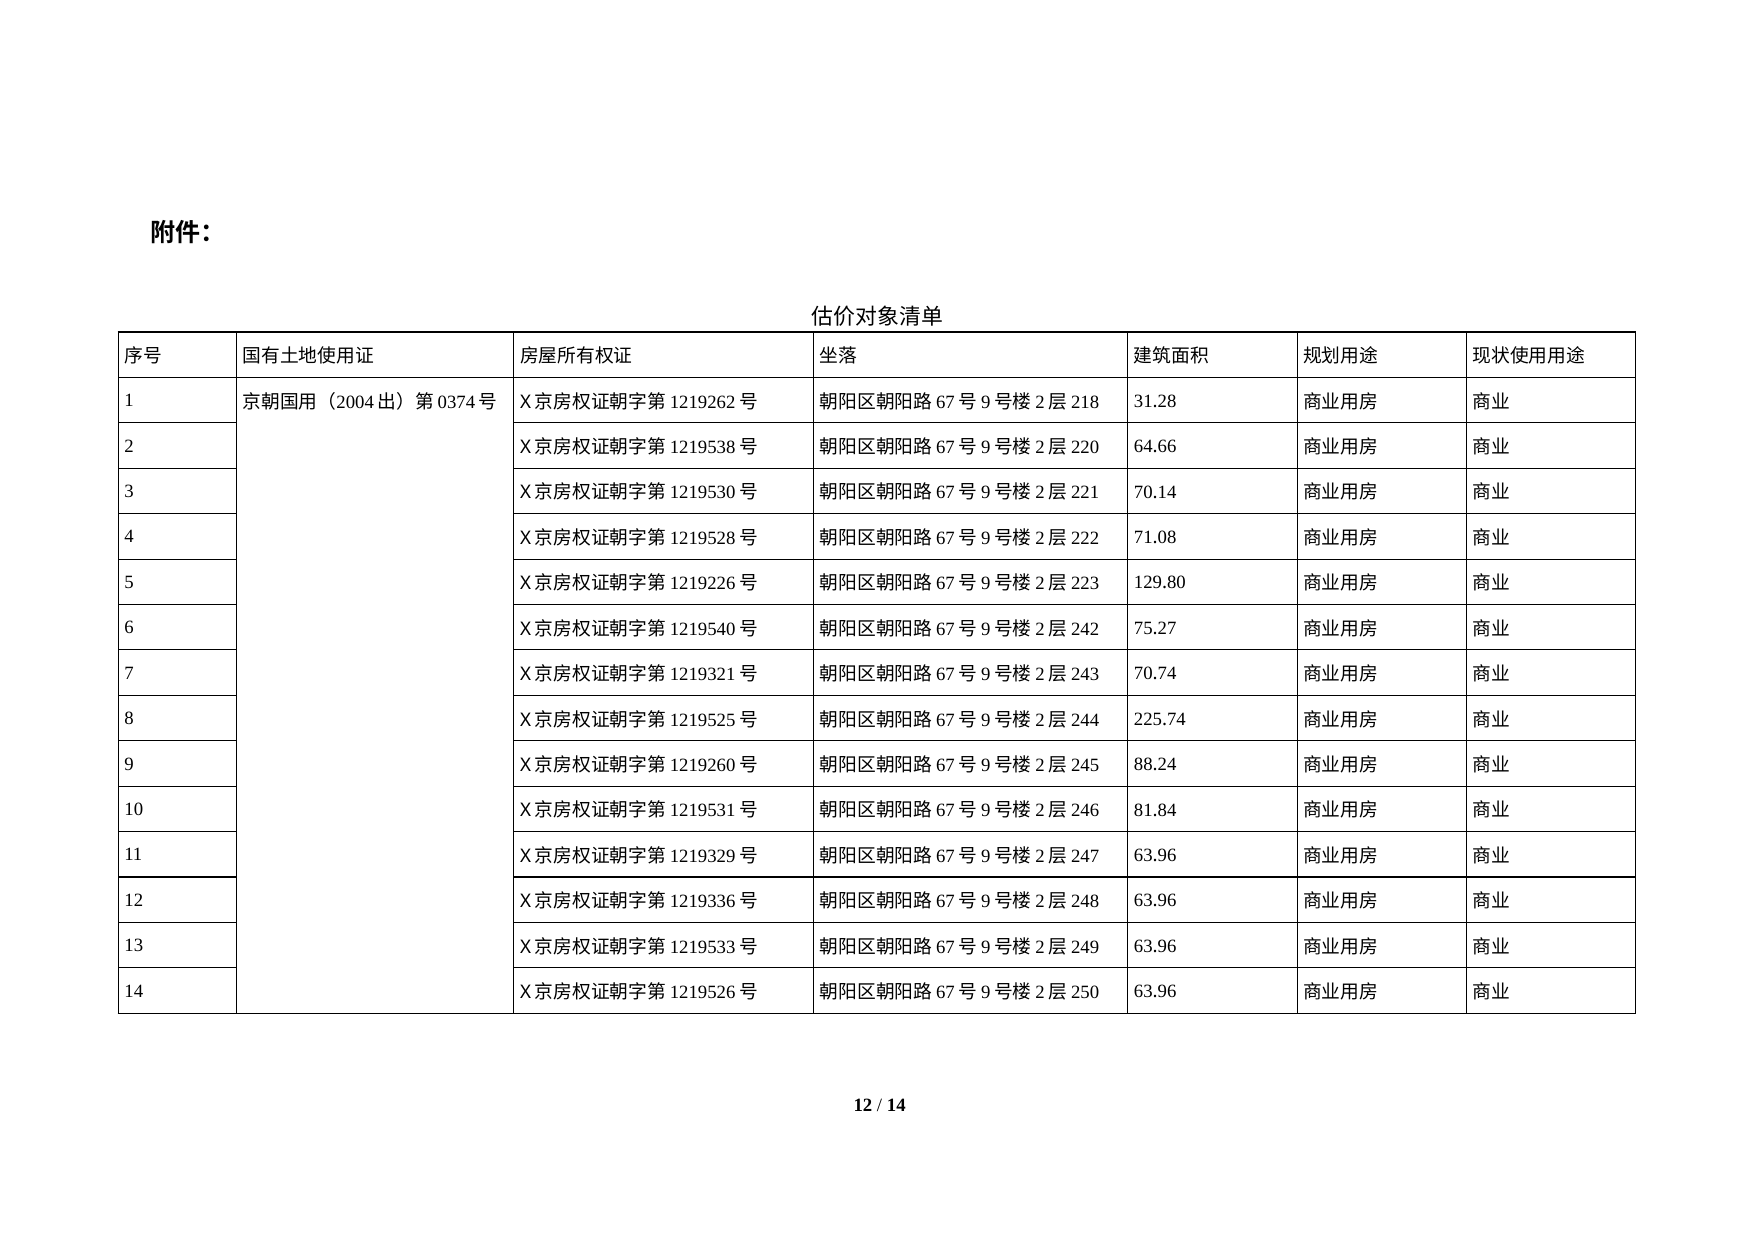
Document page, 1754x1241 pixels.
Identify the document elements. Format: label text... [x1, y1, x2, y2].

table_cell 朝阳区朝阳路67号9号楼2层242 [814, 605, 1127, 649]
table_header 国有土地使用证 [237, 333, 513, 377]
table_cell 63.96 [1128, 878, 1297, 922]
table_cell 商业用房 [1298, 650, 1466, 695]
table_cell 京朝国用（2004出）第0374号 [237, 378, 513, 1013]
table_cell 商业 [1467, 378, 1635, 422]
table_cell 3 [119, 469, 236, 513]
table_cell 14 [119, 968, 236, 1013]
table_cell 朝阳区朝阳路67号9号楼2层246 [814, 787, 1127, 831]
table_cell X京房权证朝字第1219329号 [514, 832, 813, 876]
table_cell 225.74 [1128, 696, 1297, 740]
table_cell 商业用房 [1298, 696, 1466, 740]
table_cell 商业 [1467, 605, 1635, 649]
table_cell 商业用房 [1298, 968, 1466, 1013]
table_header 现状使用用途 [1467, 333, 1635, 377]
table_cell 7 [119, 650, 236, 695]
text 估价对象清单 [150, 299, 1604, 331]
table_cell 5 [119, 560, 236, 604]
table_cell 商业 [1467, 968, 1635, 1013]
table_cell X京房权证朝字第1219540号 [514, 605, 813, 649]
table_cell 商业用房 [1298, 605, 1466, 649]
table_cell 商业 [1467, 832, 1635, 876]
table_cell X京房权证朝字第1219531号 [514, 787, 813, 831]
table_cell 4 [119, 514, 236, 558]
table_cell 商业 [1467, 650, 1635, 695]
table_cell 商业 [1467, 560, 1635, 604]
table_cell 商业用房 [1298, 787, 1466, 831]
table_cell 商业用房 [1298, 514, 1466, 558]
table_cell 朝阳区朝阳路67号9号楼2层221 [814, 469, 1127, 513]
table_cell 70.14 [1128, 469, 1297, 513]
table_cell 商业用房 [1298, 741, 1466, 786]
table_cell 8 [119, 696, 236, 740]
table_cell 朝阳区朝阳路67号9号楼2层248 [814, 878, 1127, 922]
table_cell 9 [119, 741, 236, 786]
table_cell 71.08 [1128, 514, 1297, 558]
table_cell 64.66 [1128, 423, 1297, 468]
table_cell 朝阳区朝阳路67号9号楼2层222 [814, 514, 1127, 558]
table_cell 12 [119, 878, 236, 922]
table_cell 商业 [1467, 741, 1635, 786]
table_cell X京房权证朝字第1219260号 [514, 741, 813, 786]
table_cell 63.96 [1128, 968, 1297, 1013]
table_cell 朝阳区朝阳路67号9号楼2层245 [814, 741, 1127, 786]
table_cell 商业 [1467, 787, 1635, 831]
table_cell 11 [119, 832, 236, 876]
table_cell 朝阳区朝阳路67号9号楼2层247 [814, 832, 1127, 876]
text 附件： [150, 198, 1593, 263]
table_header 序号 [119, 333, 236, 377]
table_cell 70.74 [1128, 650, 1297, 695]
table_cell 商业用房 [1298, 560, 1466, 604]
table_cell 88.24 [1128, 741, 1297, 786]
table_cell 商业 [1467, 423, 1635, 468]
table_cell 朝阳区朝阳路67号9号楼2层250 [814, 968, 1127, 1013]
table_header 坐落 [814, 333, 1127, 377]
table_cell 1 [119, 378, 236, 422]
table_cell X京房权证朝字第1219528号 [514, 514, 813, 558]
table_cell 商业用房 [1298, 832, 1466, 876]
table_cell X京房权证朝字第1219538号 [514, 423, 813, 468]
table_cell 63.96 [1128, 832, 1297, 876]
table_cell 朝阳区朝阳路67号9号楼2层223 [814, 560, 1127, 604]
table_cell X京房权证朝字第1219336号 [514, 878, 813, 922]
table_cell 商业 [1467, 878, 1635, 922]
table_header 房屋所有权证 [514, 333, 813, 377]
table_cell 商业用房 [1298, 378, 1466, 422]
table_cell 81.84 [1128, 787, 1297, 831]
table_cell X京房权证朝字第1219530号 [514, 469, 813, 513]
table_cell X京房权证朝字第1219321号 [514, 650, 813, 695]
table_cell 商业 [1467, 514, 1635, 558]
table_cell 商业 [1467, 469, 1635, 513]
table_cell 朝阳区朝阳路67号9号楼2层220 [814, 423, 1127, 468]
table_cell 朝阳区朝阳路67号9号楼2层249 [814, 923, 1127, 967]
table_cell X京房权证朝字第1219525号 [514, 696, 813, 740]
table_cell 朝阳区朝阳路67号9号楼2层218 [814, 378, 1127, 422]
table_cell X京房权证朝字第1219533号 [514, 923, 813, 967]
table_cell 63.96 [1128, 923, 1297, 967]
table_header 建筑面积 [1128, 333, 1297, 377]
table_cell 2 [119, 423, 236, 468]
table_cell X京房权证朝字第1219262号 [514, 378, 813, 422]
table_cell 商业 [1467, 923, 1635, 967]
table_cell 朝阳区朝阳路67号9号楼2层243 [814, 650, 1127, 695]
table_cell 75.27 [1128, 605, 1297, 649]
table_cell 商业用房 [1298, 878, 1466, 922]
table_cell 129.80 [1128, 560, 1297, 604]
table_cell 商业用房 [1298, 469, 1466, 513]
table_cell 31.28 [1128, 378, 1297, 422]
table_cell X京房权证朝字第1219226号 [514, 560, 813, 604]
table_cell X京房权证朝字第1219526号 [514, 968, 813, 1013]
table_cell 6 [119, 605, 236, 649]
table_cell 13 [119, 923, 236, 967]
table_header 规划用途 [1298, 333, 1466, 377]
table_cell 10 [119, 787, 236, 831]
table_cell 商业用房 [1298, 423, 1466, 468]
table_cell 商业用房 [1298, 923, 1466, 967]
table_cell 商业 [1467, 696, 1635, 740]
table_cell 朝阳区朝阳路67号9号楼2层244 [814, 696, 1127, 740]
